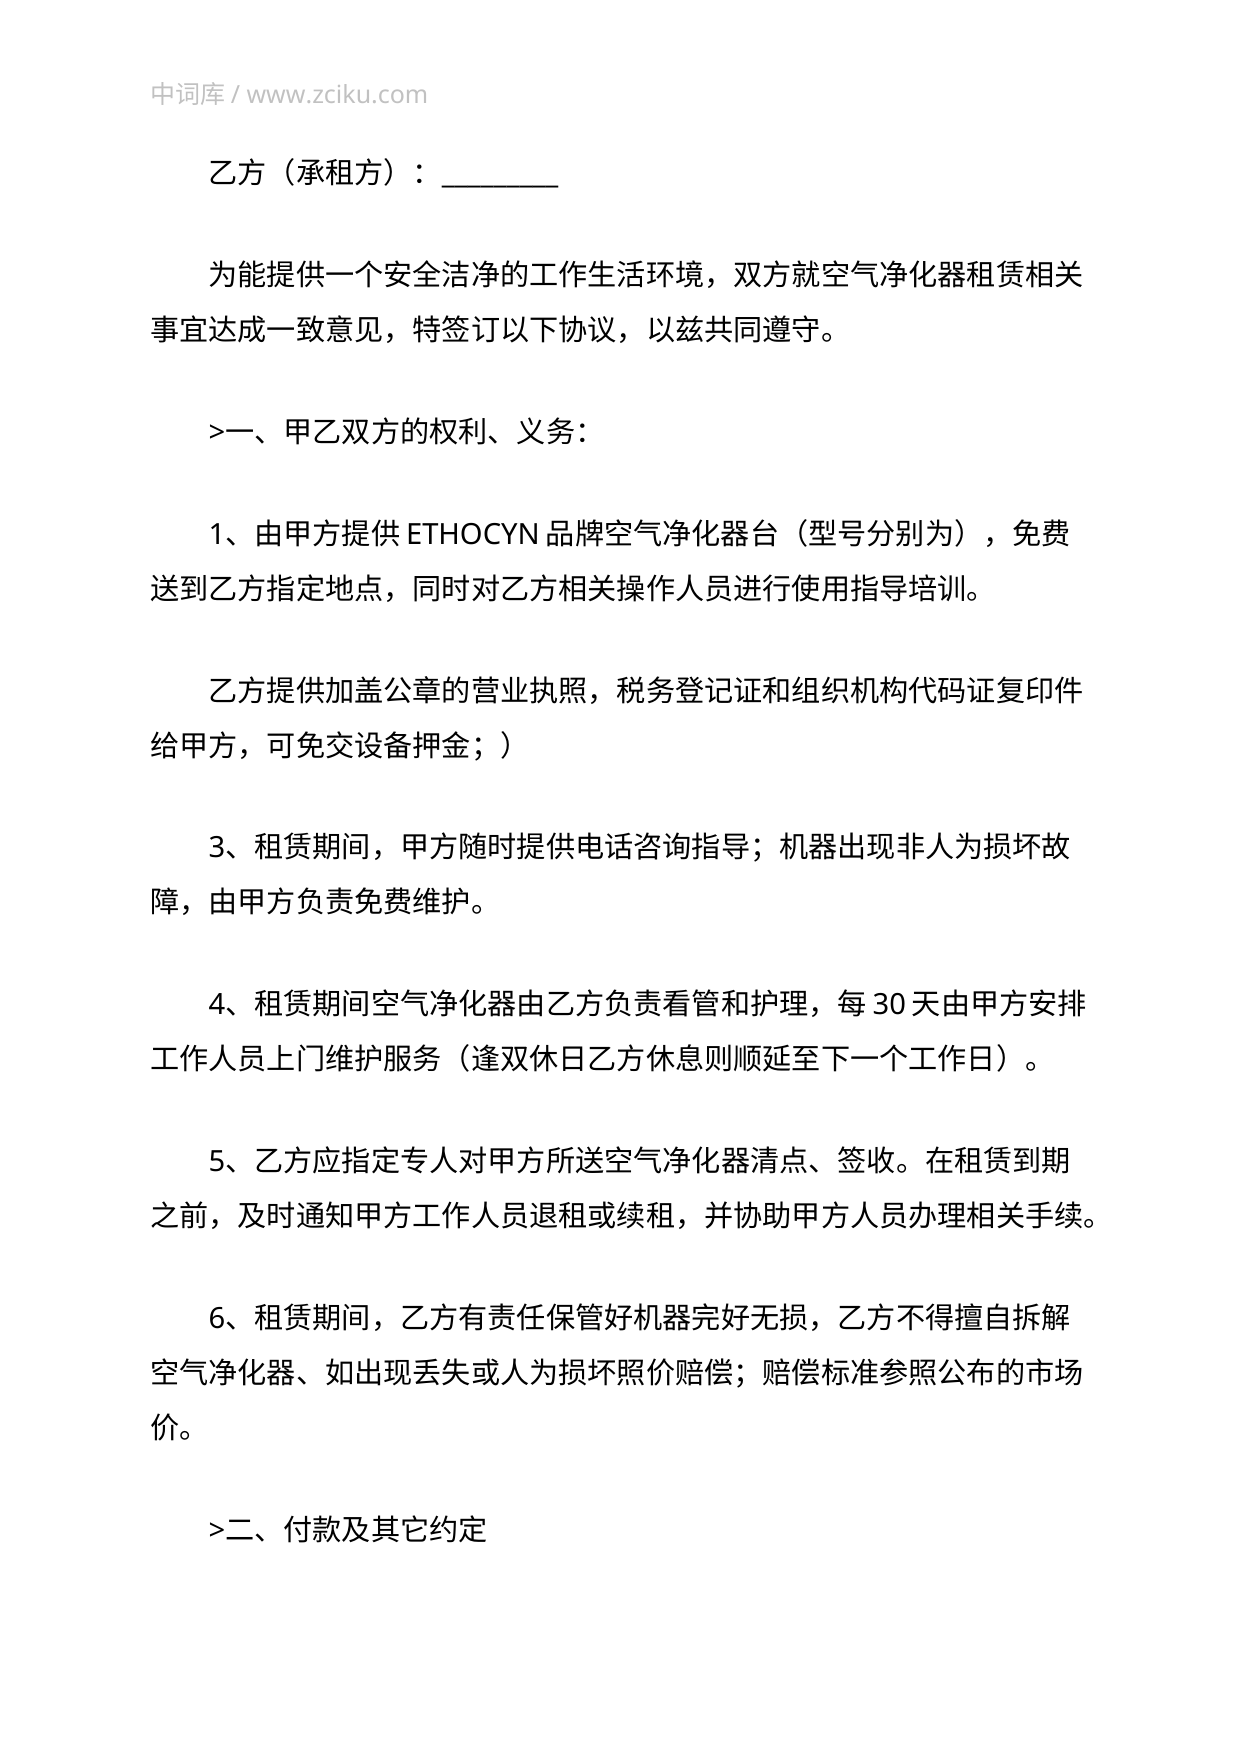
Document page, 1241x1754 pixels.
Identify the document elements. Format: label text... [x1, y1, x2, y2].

text 6、租赁期间，乙方有责任保管好机器完好无损，乙方不得擅自拆解空气净化器、如出现丢失或人为损坏照价赔偿；赔偿标准参照公布的市场价。 [150, 1294, 1090, 1447]
text 乙方提供加盖公章的营业执照，税务登记证和组织机构代码证复印件给甲方，可免交设备押金；） [150, 667, 1090, 764]
text 为能提供一个安全洁净的工作生活环境，双方就空气净化器租赁相关事宜达成一致意见，特签订以下协议，以兹共同遵守。 [150, 252, 1090, 349]
text 3、租赁期间，甲方随时提供电话咨询指导；机器出现非人为损坏故障，由甲方负责免费维护。 [150, 824, 1090, 921]
text 5、乙方应指定专人对甲方所送空气净化器清点、签收。在租赁到期之前，及时通知甲方工作人员退租或续租，并协助甲方人员办理相关手续。 [150, 1138, 1090, 1235]
text >一、甲乙双方的权利、义务： [150, 409, 1090, 451]
text 乙方（承租方）：_________ [150, 150, 1090, 192]
text >二、付款及其它约定 [150, 1506, 1090, 1548]
text 4、租赁期间空气净化器由乙方负责看管和护理，每30天由甲方安排工作人员上门维护服务（逢双休日乙方休息则顺延至下一个工作日）。 [150, 981, 1090, 1078]
text 1、由甲方提供ETHOCYN品牌空气净化器台（型号分别为），免费送到乙方指定地点，同时对乙方相关操作人员进行使用指导培训。 [150, 511, 1090, 608]
